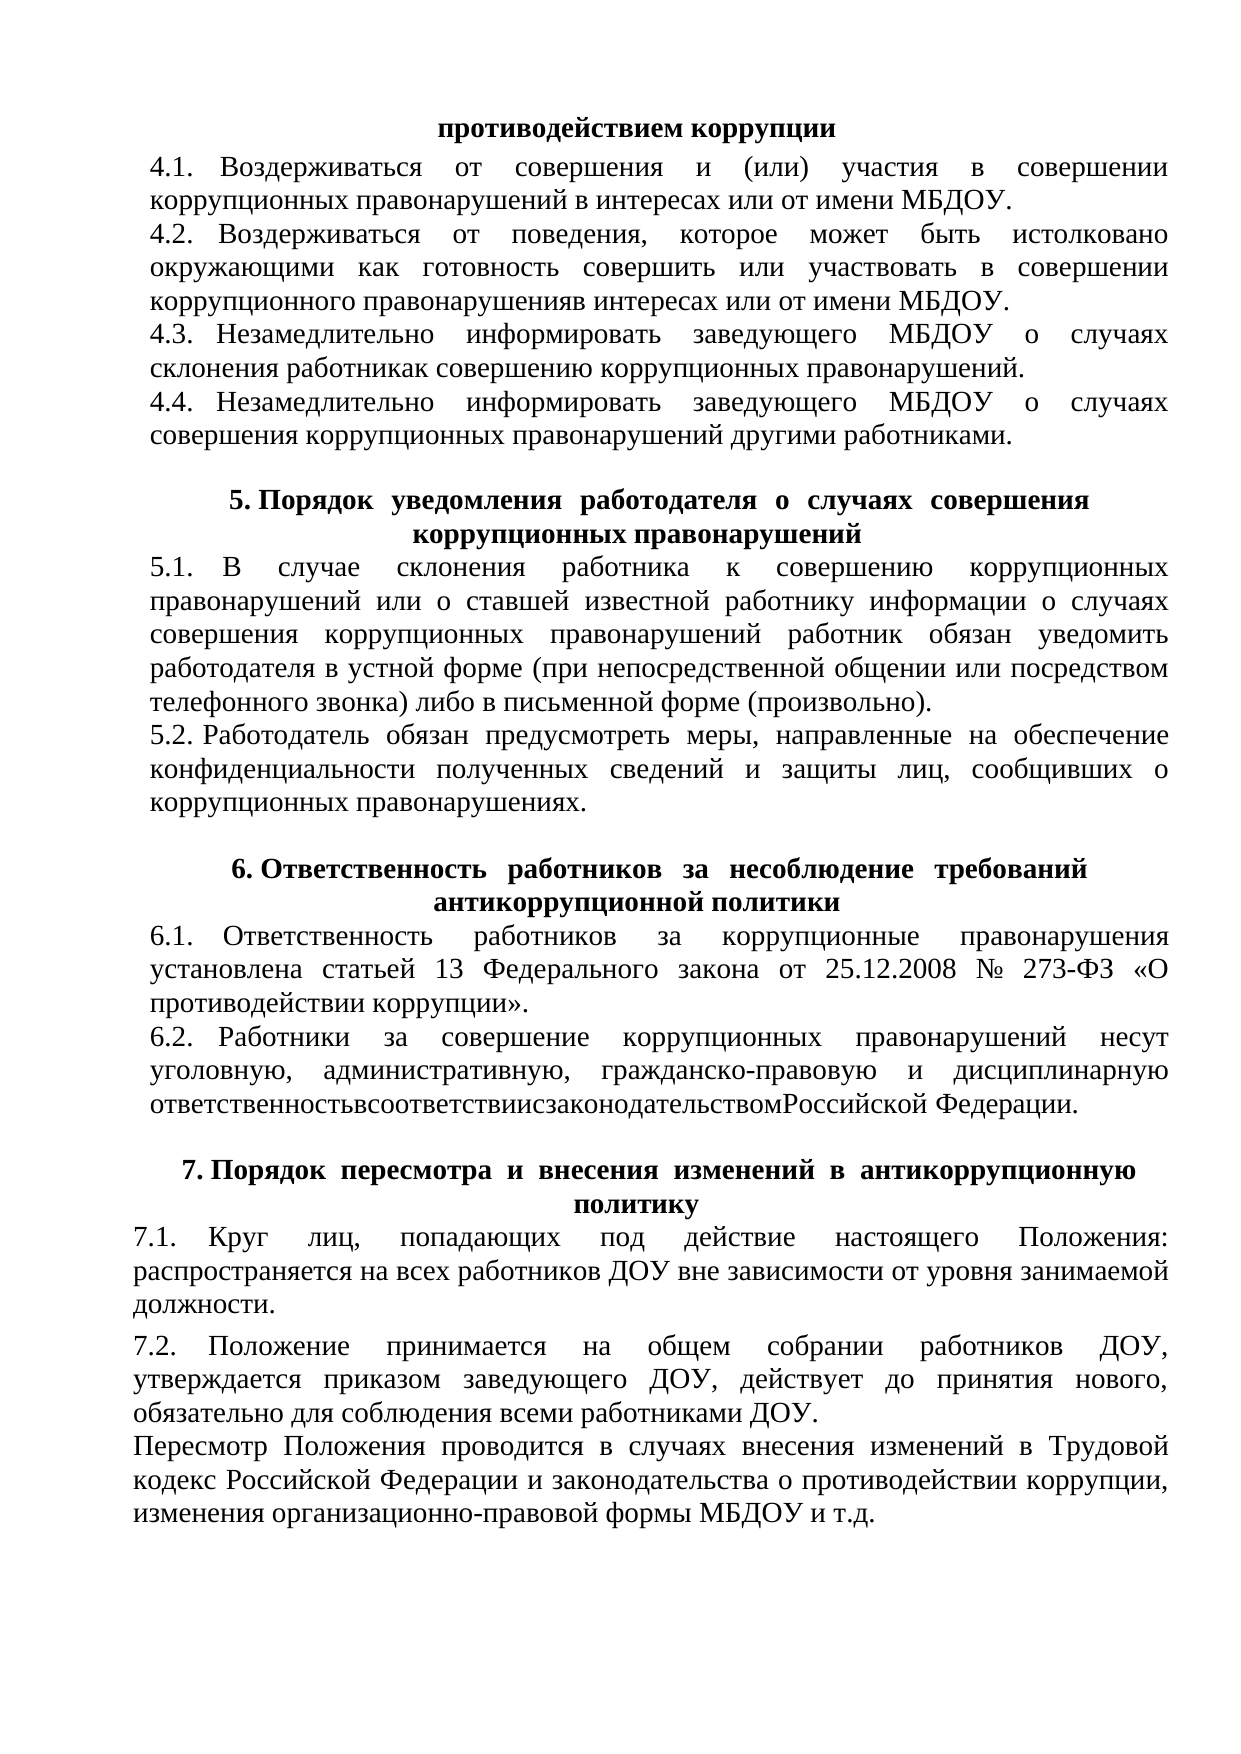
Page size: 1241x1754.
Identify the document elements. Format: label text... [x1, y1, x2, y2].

subtitle Ответственность работников за несоблюдение требований антикоррупционной политики [231, 851, 1088, 918]
list Положение принимается на общем собрании работников ДОУ, утверждается приказом заведующего ДОУ, действует до принятия нового, обязательно для соблюдения всеми работниками ДОУ. [133, 1328, 1169, 1428]
text Пересмотр Положения проводится в случаях внесения изменений в Трудовой кодекс Российской Федерации и законодательства о противодействии коррупции, изменения организационно-правовой формы МБДОУ и т.д. [133, 1428, 1170, 1529]
list Работодатель обязан предусмотреть меры, направленные на обеспечение конфиденциальности полученных сведений и защиты лиц, сообщивших о коррупционных правонарушениях. [149, 717, 1170, 818]
list В случае склонения работника к совершению коррупционных правонарушений или о ставшей известной работнику информации о случаях совершения коррупционных правонарушений работник обязан уведомить работодателя в устной форме (при непосредственной общении или посредством телефонного звонка) либо в письменной форме (произвольно). [149, 549, 1169, 717]
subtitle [260, 110, 1118, 144]
list Ответственность работников за коррупционные правонарушения установлена статьей 13 Федерального закона от 25.12.2008 № 273-ФЗ «О противодействии коррупции». [149, 918, 1170, 1019]
list Воздерживаться от совершения и (или) участия в совершении коррупционных правонарушений в интересах или от имени МБДОУ. [149, 149, 1169, 216]
subtitle Порядок уведомления работодателя о случаях совершения коррупционных правонарушений [229, 482, 1090, 549]
subtitle Порядок пересмотра и внесения изменений в антикоррупционную политику [181, 1152, 1137, 1219]
list Незамедлительно информировать заведующего МБДОУ о случаях склонения работникак совершению коррупционных правонарушений. [149, 317, 1169, 384]
list Круг лиц, попадающих под действие настоящего Положения: распространяется на всех работников ДОУ вне зависимости от уровня занимаемой должности. [133, 1219, 1169, 1320]
list Воздерживаться от поведения, которое может быть истолковано окружающими как готовность совершить или участвовать в совершении коррупционного правонарушенияв интересах или от имени МБДОУ. [149, 216, 1169, 317]
list Незамедлительно информировать заведующего МБДОУ о случаях совершения коррупционных правонарушений другими работниками. [149, 384, 1169, 451]
list Работники за совершение коррупционных правонарушений несут уголовную, административную, гражданско-правовую и дисциплинарную ответственностьвсоответствиисзаконодательствомРоссийской Федерации. [149, 1019, 1170, 1119]
